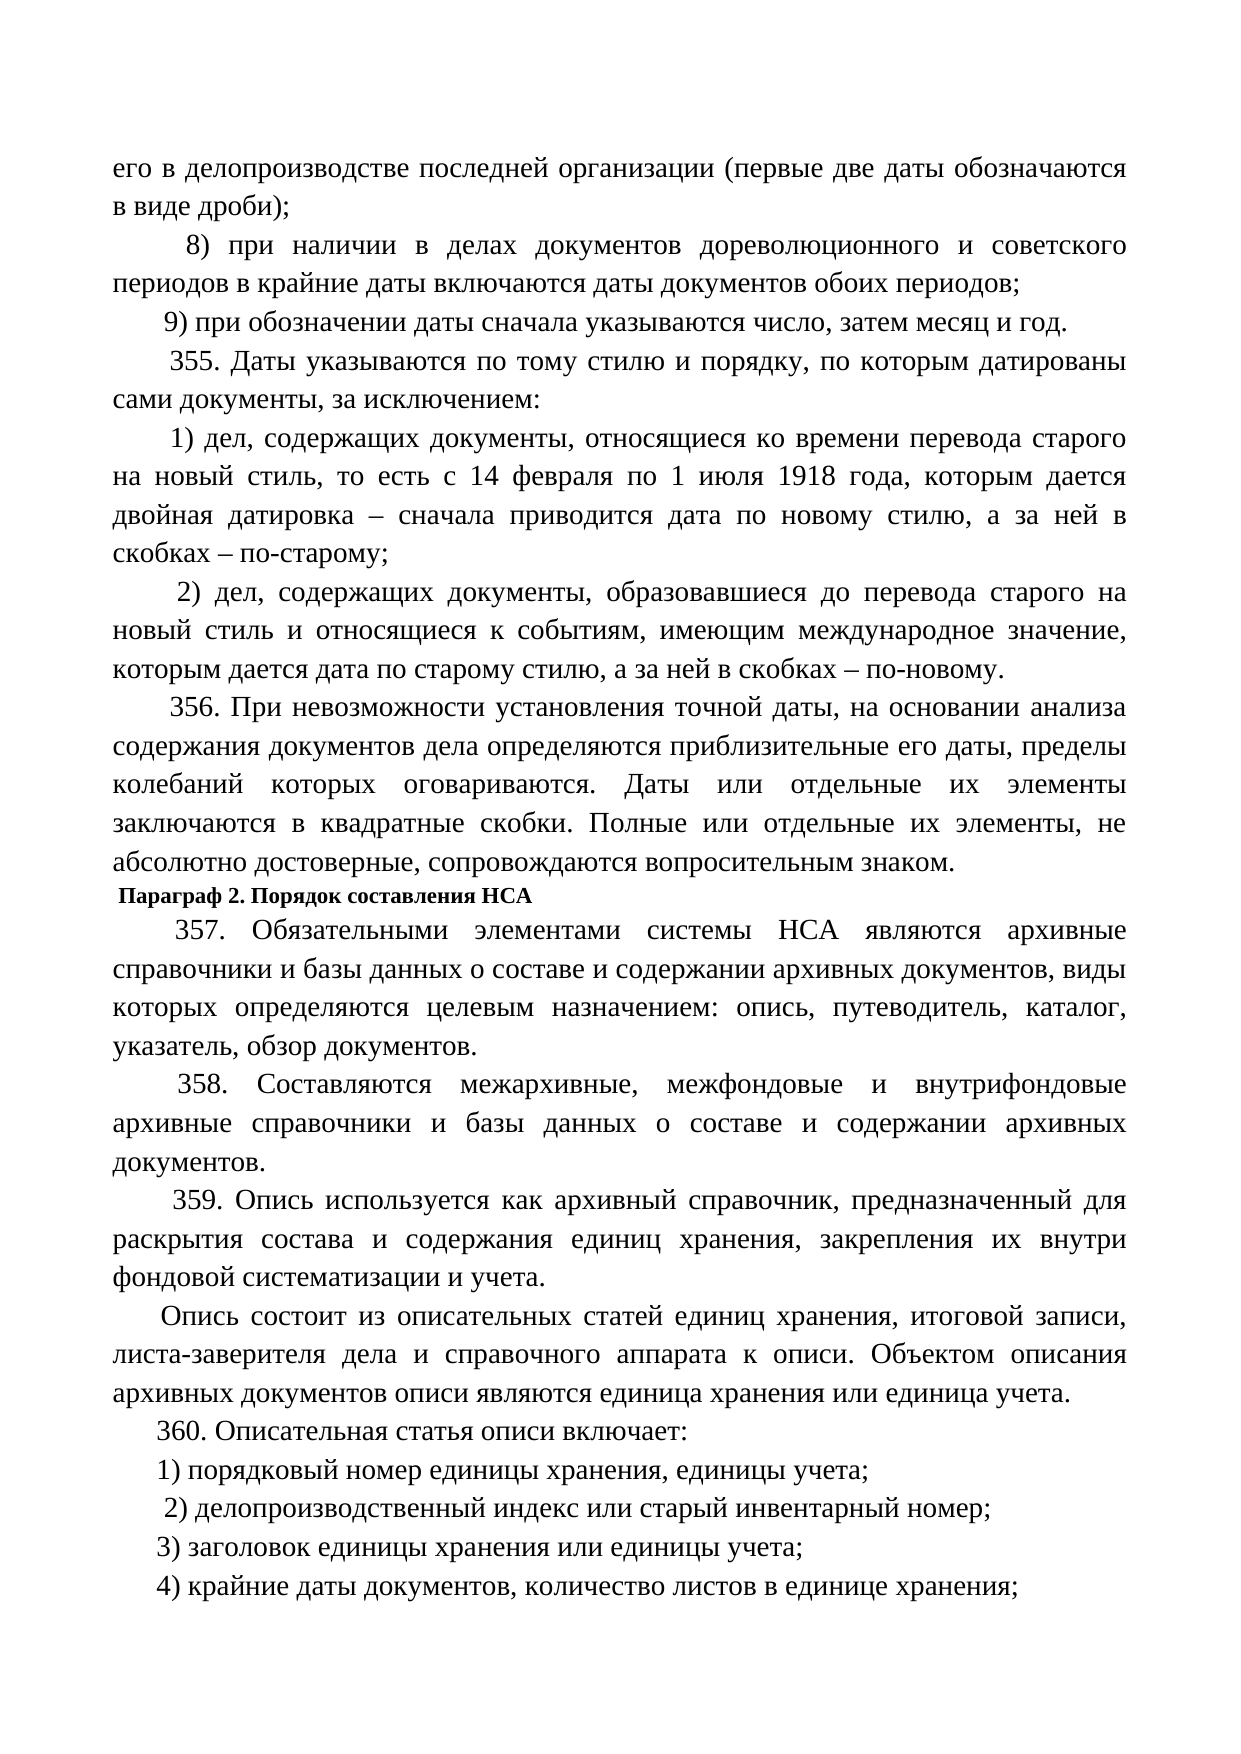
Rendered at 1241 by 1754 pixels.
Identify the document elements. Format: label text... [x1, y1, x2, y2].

text 9) при обозначении даты сначала указываются число, затем месяц и год. [112, 304, 1128, 338]
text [112, 150, 1128, 222]
text Параграф 2. Порядок составления НСА [112, 882, 1128, 909]
text 359. Опись используется как архивный справочник, предназначенный для раскрытия состава и содержания единиц хранения, закрепления их внутри фондовой систематизации и учета. [112, 1182, 1128, 1293]
text 2) делопроизводственный индекс или старый инвентарный номер; [112, 1491, 1128, 1524]
text 1) порядковый номер единицы хранения, единицы учета; [112, 1452, 1128, 1486]
text 1) дел, содержащих документы, относящиеся ко времени перевода старого на новый стиль, то есть с 14 февраля по 1 июля 1918 года, которым дается двойная датировка – сначала приводится дата по новому стилю, а за ней в скобках – по-старому; [112, 420, 1128, 569]
text 2) дел, содержащих документы, образовавшиеся до перевода старого на новый стиль и относящиеся к событиям, имеющим международное значение, которым дается дата по старому стилю, а за ней в скобках – по-новому. [112, 574, 1128, 684]
text 3) заголовок единицы хранения или единицы учета; [112, 1529, 1128, 1563]
text 358. Составляются межархивные, межфондовые и внутрифондовые архивные справочники и базы данных о составе и содержании архивных документов. [112, 1067, 1128, 1177]
text 4) крайние даты документов, количество листов в единице хранения; [112, 1568, 1128, 1601]
text 357. Обязательными элементами системы НСА являются архивные справочники и базы данных о составе и содержании архивных документов, виды которых определяются целевым назначением: опись, путеводитель, каталог, указатель, обзор документов. [112, 912, 1128, 1062]
text 360. Описательная статья описи включает: [112, 1413, 1128, 1447]
text 8) при наличии в делах документов дореволюционного и советского периодов в крайние даты включаются даты документов обоих периодов; [112, 227, 1128, 299]
text Опись состоит из описательных статей единиц хранения, итоговой записи, листа-заверителя дела и справочного аппарата к описи. Объектом описания архивных документов описи являются единица хранения или единица учета. [112, 1298, 1128, 1408]
text 356. При невозможности установления точной даты, на основании анализа содержания документов дела определяются приблизительные его даты, пределы колебаний которых оговариваются. Даты или отдельные их элементы заключаются в квадратные скобки. Полные или отдельные их элементы, не абсолютно достоверные, сопровождаются вопросительным знаком. [112, 689, 1128, 877]
text 355. Даты указываются по тому стилю и порядку, по которым датированы сами документы, за исключением: [112, 343, 1128, 415]
